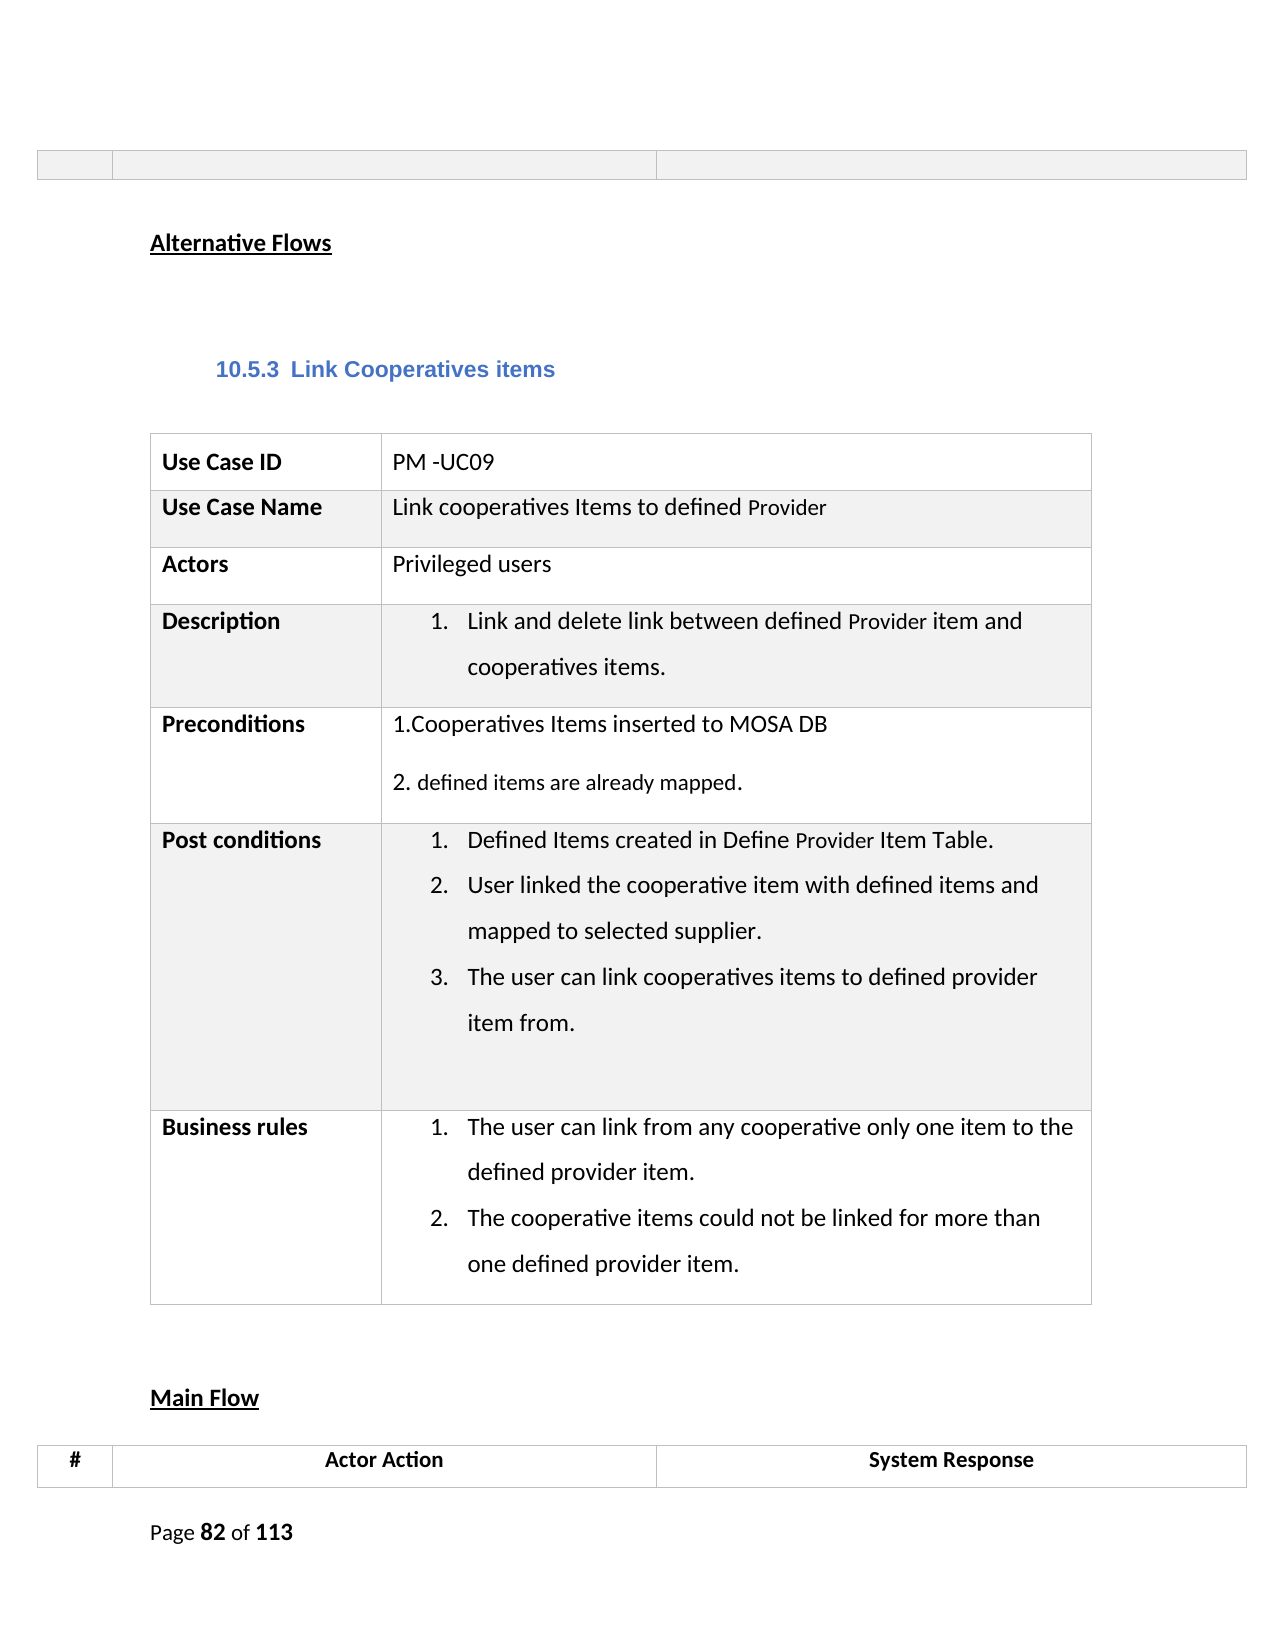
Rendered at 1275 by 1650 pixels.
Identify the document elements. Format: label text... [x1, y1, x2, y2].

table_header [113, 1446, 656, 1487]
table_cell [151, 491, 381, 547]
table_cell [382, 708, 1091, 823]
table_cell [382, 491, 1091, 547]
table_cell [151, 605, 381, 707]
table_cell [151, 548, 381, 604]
text Alternative Flows [150, 227, 1125, 257]
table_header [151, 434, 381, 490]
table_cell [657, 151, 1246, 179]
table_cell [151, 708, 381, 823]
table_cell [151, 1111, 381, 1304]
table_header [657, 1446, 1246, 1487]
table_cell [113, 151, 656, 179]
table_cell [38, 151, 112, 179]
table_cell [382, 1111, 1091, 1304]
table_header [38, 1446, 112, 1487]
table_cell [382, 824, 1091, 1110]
subtitle Link Cooperatives items [216, 356, 1125, 382]
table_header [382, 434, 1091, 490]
text Main Flow [150, 1382, 1125, 1413]
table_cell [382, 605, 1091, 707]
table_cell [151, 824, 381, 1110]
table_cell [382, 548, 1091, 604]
